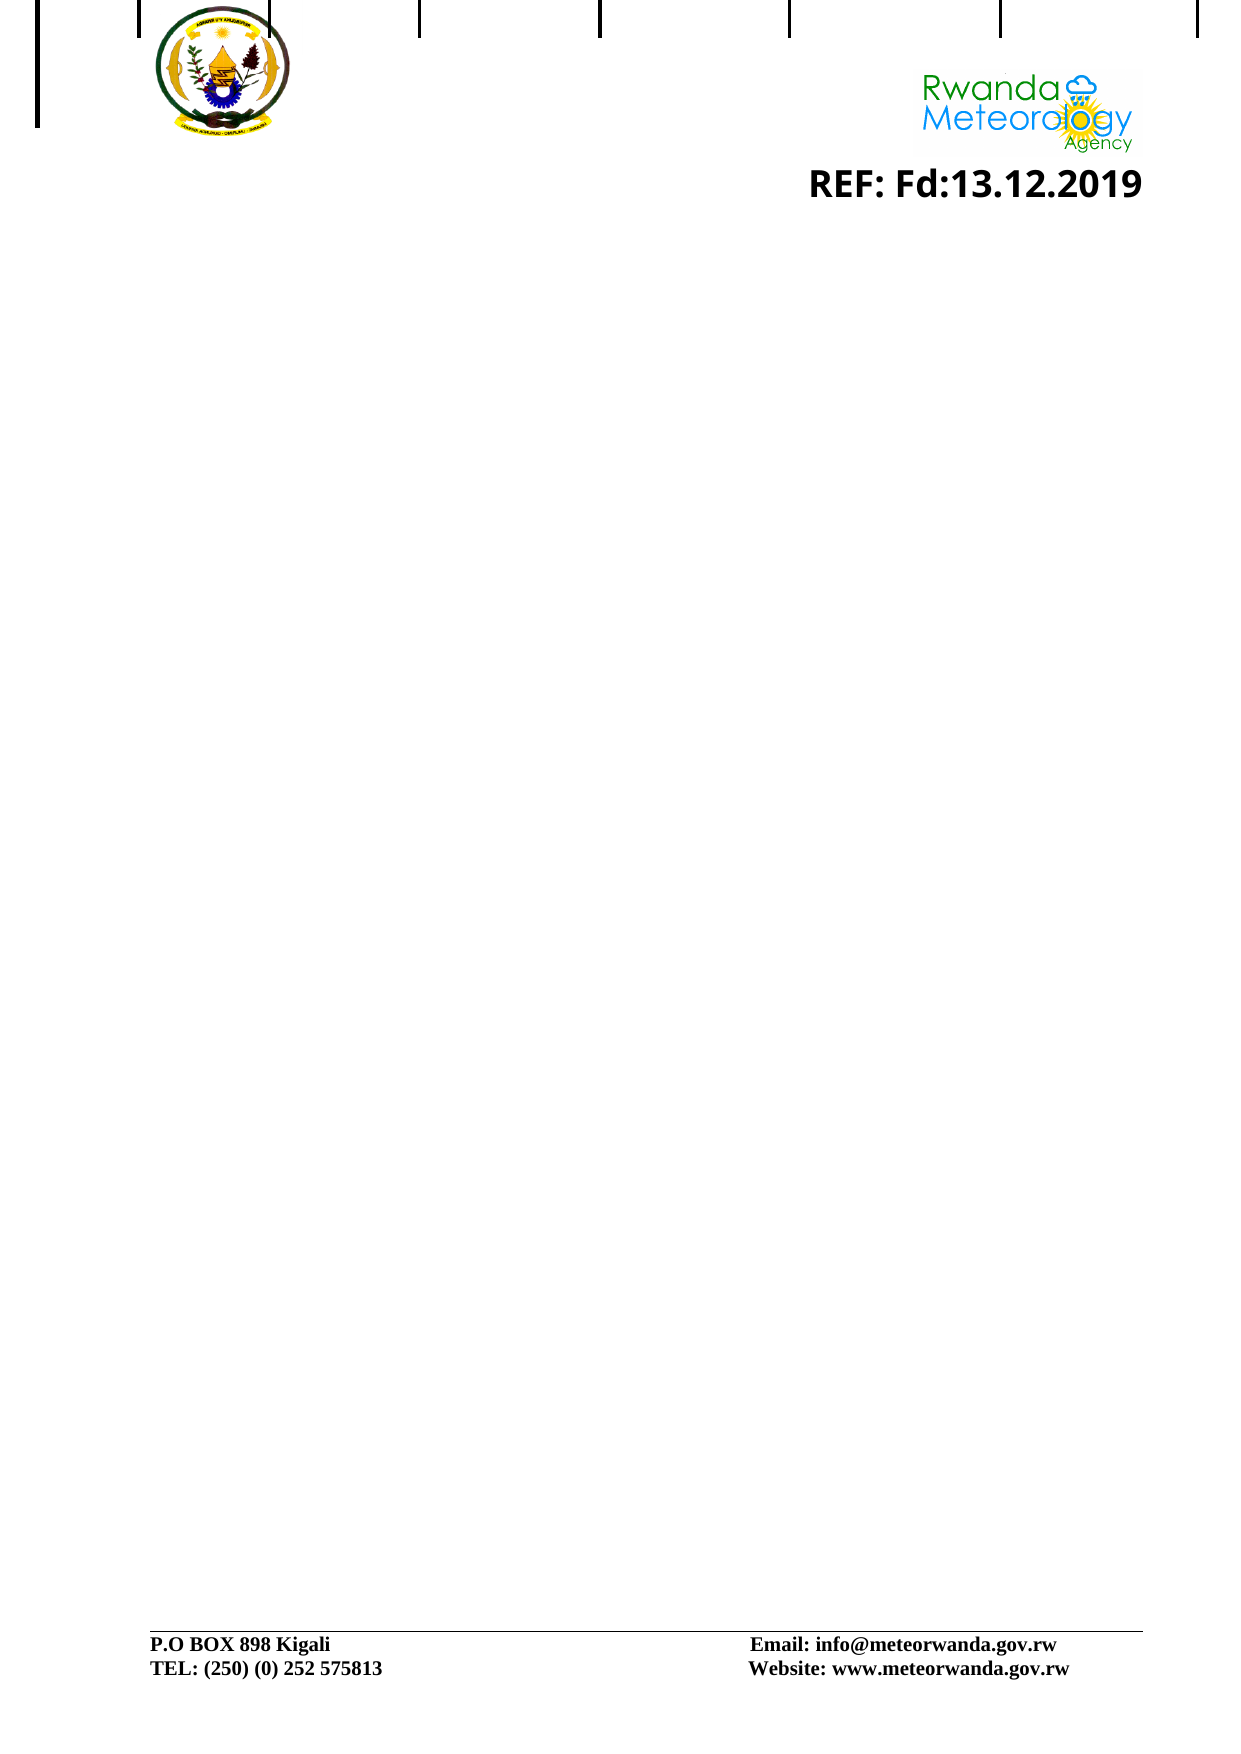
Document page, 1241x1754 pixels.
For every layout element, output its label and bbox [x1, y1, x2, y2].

picture [153, 0, 303, 157]
picture [912, 69, 1143, 157]
